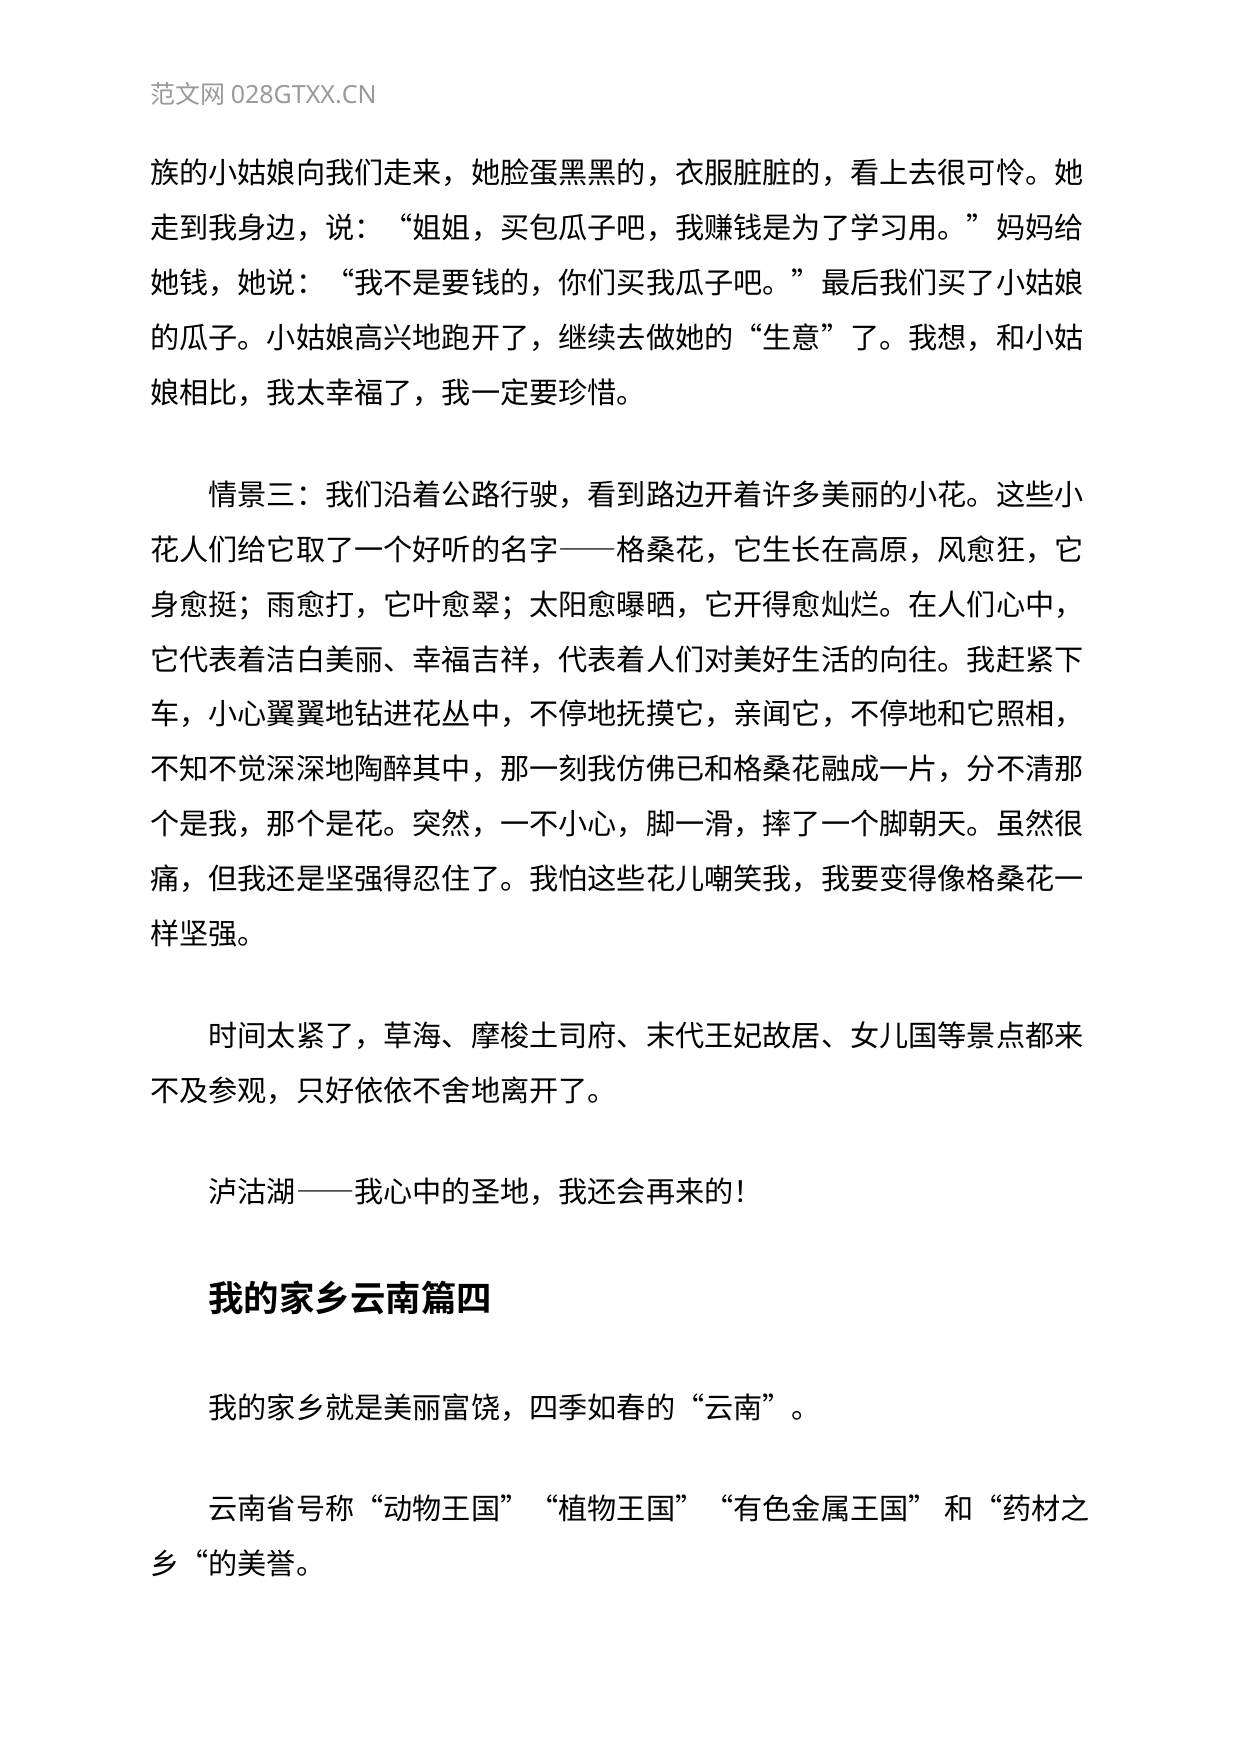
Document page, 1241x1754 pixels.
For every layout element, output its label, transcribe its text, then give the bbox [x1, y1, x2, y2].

text 我的家乡云南篇四 [150, 1271, 1090, 1322]
text 我的家乡就是美丽富饶，四季如春的“云南”。 [150, 1384, 1090, 1426]
text 泸沽湖——我心中的圣地，我还会再来的！ [150, 1169, 1090, 1211]
text 时间太紧了，草海、摩梭土司府、末代王妃故居、女儿国等景点都来不及参观，只好依依不舍地离开了。 [150, 1012, 1090, 1109]
text 云南省号称“动物王国”“植物王国”“有色金属王国” 和“药材之乡“的美誉。 [150, 1486, 1090, 1583]
text 情景三：我们沿着公路行驶，看到路边开着许多美丽的小花。这些小花人们给它取了一个好听的名字——格桑花，它生长在高原，风愈狂，它身愈挺；雨愈打，它叶愈翠；太阳愈曝晒，它开得愈灿烂。在人们心中，它代表着洁白美丽、幸福吉祥，代表着人们对美好生活的向往。我赶紧下车，小心翼翼地钻进花丛中，不停地抚摸它，亲闻它，不停地和它照相，不知不觉深深地陶醉其中，那一刻我仿佛已和格桑花融成一片，分不清那个是我，那个是花。突然，一不小心，脚一滑，摔了一个脚朝天。虽然很痛，但我还是坚强得忍住了。我怕这些花儿嘲笑我，我要变得像格桑花一样坚强。 [150, 471, 1090, 953]
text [150, 150, 1090, 412]
